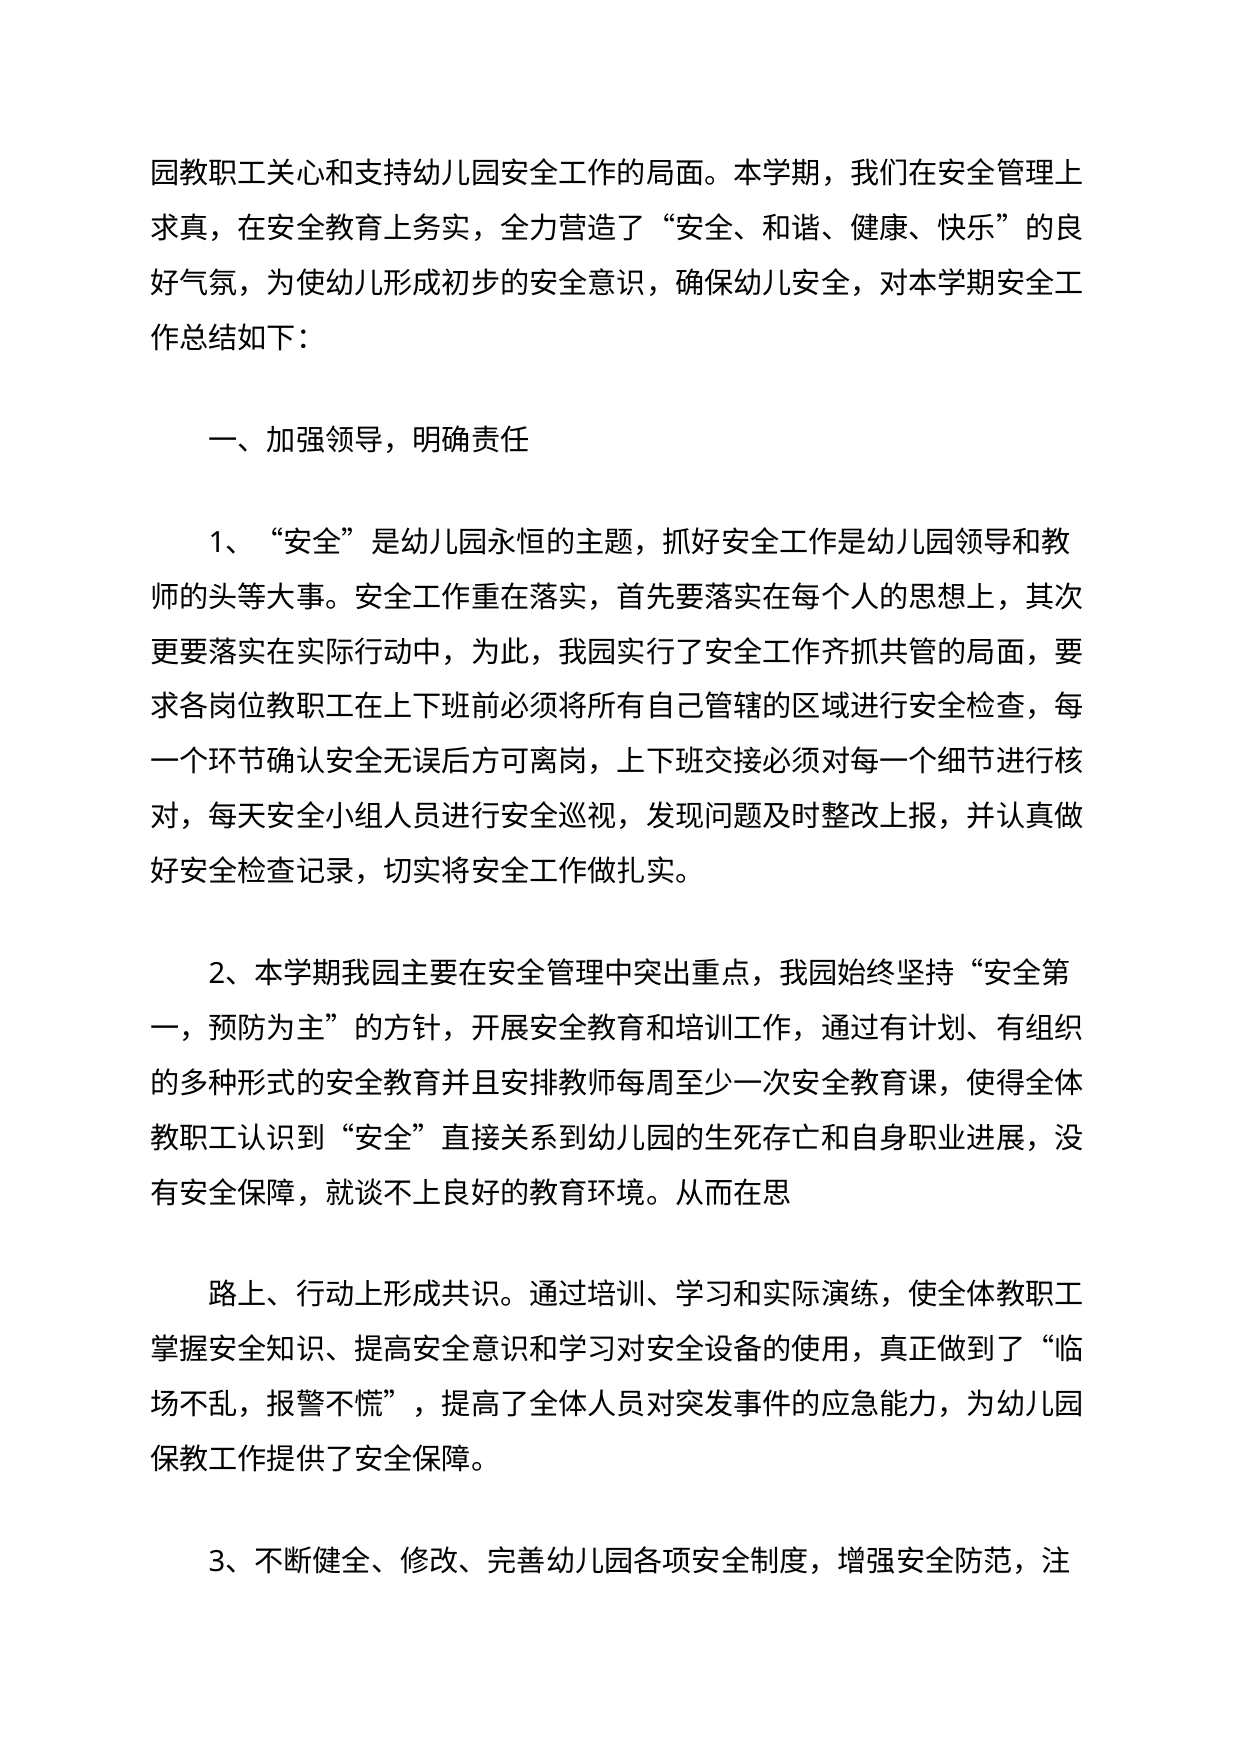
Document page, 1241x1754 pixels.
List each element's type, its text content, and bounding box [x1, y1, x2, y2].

text 1、“安全”是幼儿园永恒的主题，抓好安全工作是幼儿园领导和教师的头等大事。安全工作重在落实，首先要落实在每个人的思想上，其次更要落实在实际行动中，为此，我园实行了安全工作齐抓共管的局面，要求各岗位教职工在上下班前必须将所有自己管辖的区域进行安全检查，每一个环节确认安全无误后方可离岗，上下班交接必须对每一个细节进行核对，每天安全小组人员进行安全巡视，发现问题及时整改上报，并认真做好安全检查记录，切实将安全工作做扎实。 [150, 518, 1090, 890]
text 2、本学期我园主要在安全管理中突出重点，我园始终坚持“安全第一，预防为主”的方针，开展安全教育和培训工作，通过有计划、有组织的多种形式的安全教育并且安排教师每周至少一次安全教育课，使得全体教职工认识到“安全”直接关系到幼儿园的生死存亡和自身职业进展，没有安全保障，就谈不上良好的教育环境。从而在思 [150, 949, 1090, 1211]
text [150, 150, 1090, 357]
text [150, 1537, 1090, 1580]
text 路上、行动上形成共识。通过培训、学习和实际演练，使全体教职工掌握安全知识、提高安全意识和学习对安全设备的使用，真正做到了“临场不乱，报警不慌”，提高了全体人员对突发事件的应急能力，为幼儿园保教工作提供了安全保障。 [150, 1271, 1090, 1478]
text 一、加强领导，明确责任 [150, 416, 1090, 459]
